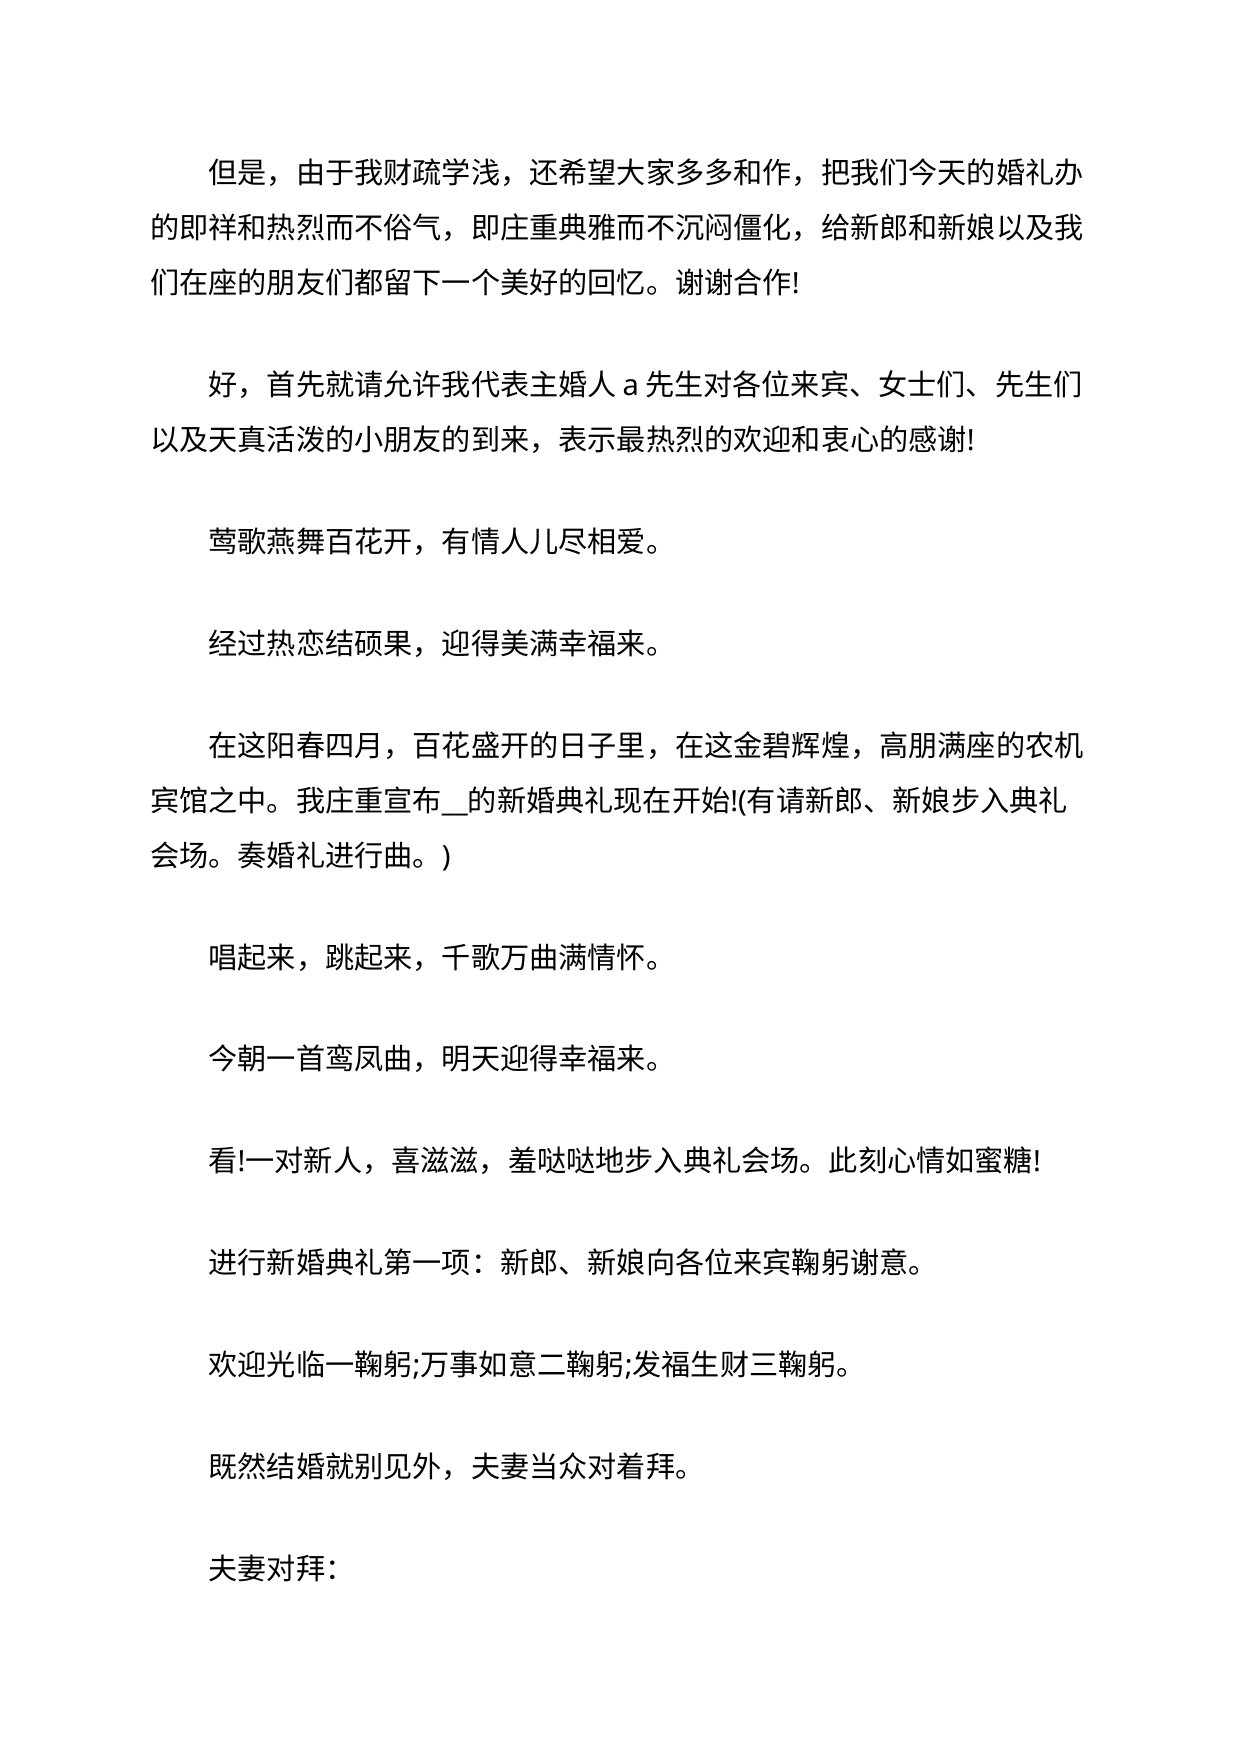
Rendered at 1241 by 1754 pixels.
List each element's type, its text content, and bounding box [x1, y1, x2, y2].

text 进行新婚典礼第一项：新郎、新娘向各位来宾鞠躬谢意。 [150, 1240, 1090, 1282]
text 夫妻对拜： [150, 1545, 1090, 1587]
text 好，首先就请允许我代表主婚人a先生对各位来宾、女士们、先生们以及天真活泼的小朋友的到来，表示最热烈的欢迎和衷心的感谢! [150, 362, 1090, 459]
text 看!一对新人，喜滋滋，羞哒哒地步入典礼会场。此刻心情如蜜糖! [150, 1138, 1090, 1180]
text 经过热恋结硕果，迎得美满幸福来。 [150, 621, 1090, 663]
text 唱起来，跳起来，千歌万曲满情怀。 [150, 934, 1090, 976]
text 既然结婚就别见外，夫妻当众对着拜。 [150, 1443, 1090, 1486]
text 莺歌燕舞百花开，有情人儿尽相爱。 [150, 519, 1090, 561]
text 但是，由于我财疏学浅，还希望大家多多和作，把我们今天的婚礼办的即祥和热烈而不俗气，即庄重典雅而不沉闷僵化，给新郎和新娘以及我们在座的朋友们都留下一个美好的回忆。谢谢合作! [150, 150, 1090, 302]
text 今朝一首鸾凤曲，明天迎得幸福来。 [150, 1036, 1090, 1078]
text 在这阳春四月，百花盛开的日子里，在这金碧辉煌，高朋满座的农机宾馆之中。我庄重宣布__的新婚典礼现在开始!(有请新郎、新娘步入典礼会场。奏婚礼进行曲。) [150, 722, 1090, 874]
text 欢迎光临一鞠躬;万事如意二鞠躬;发福生财三鞠躬。 [150, 1341, 1090, 1384]
